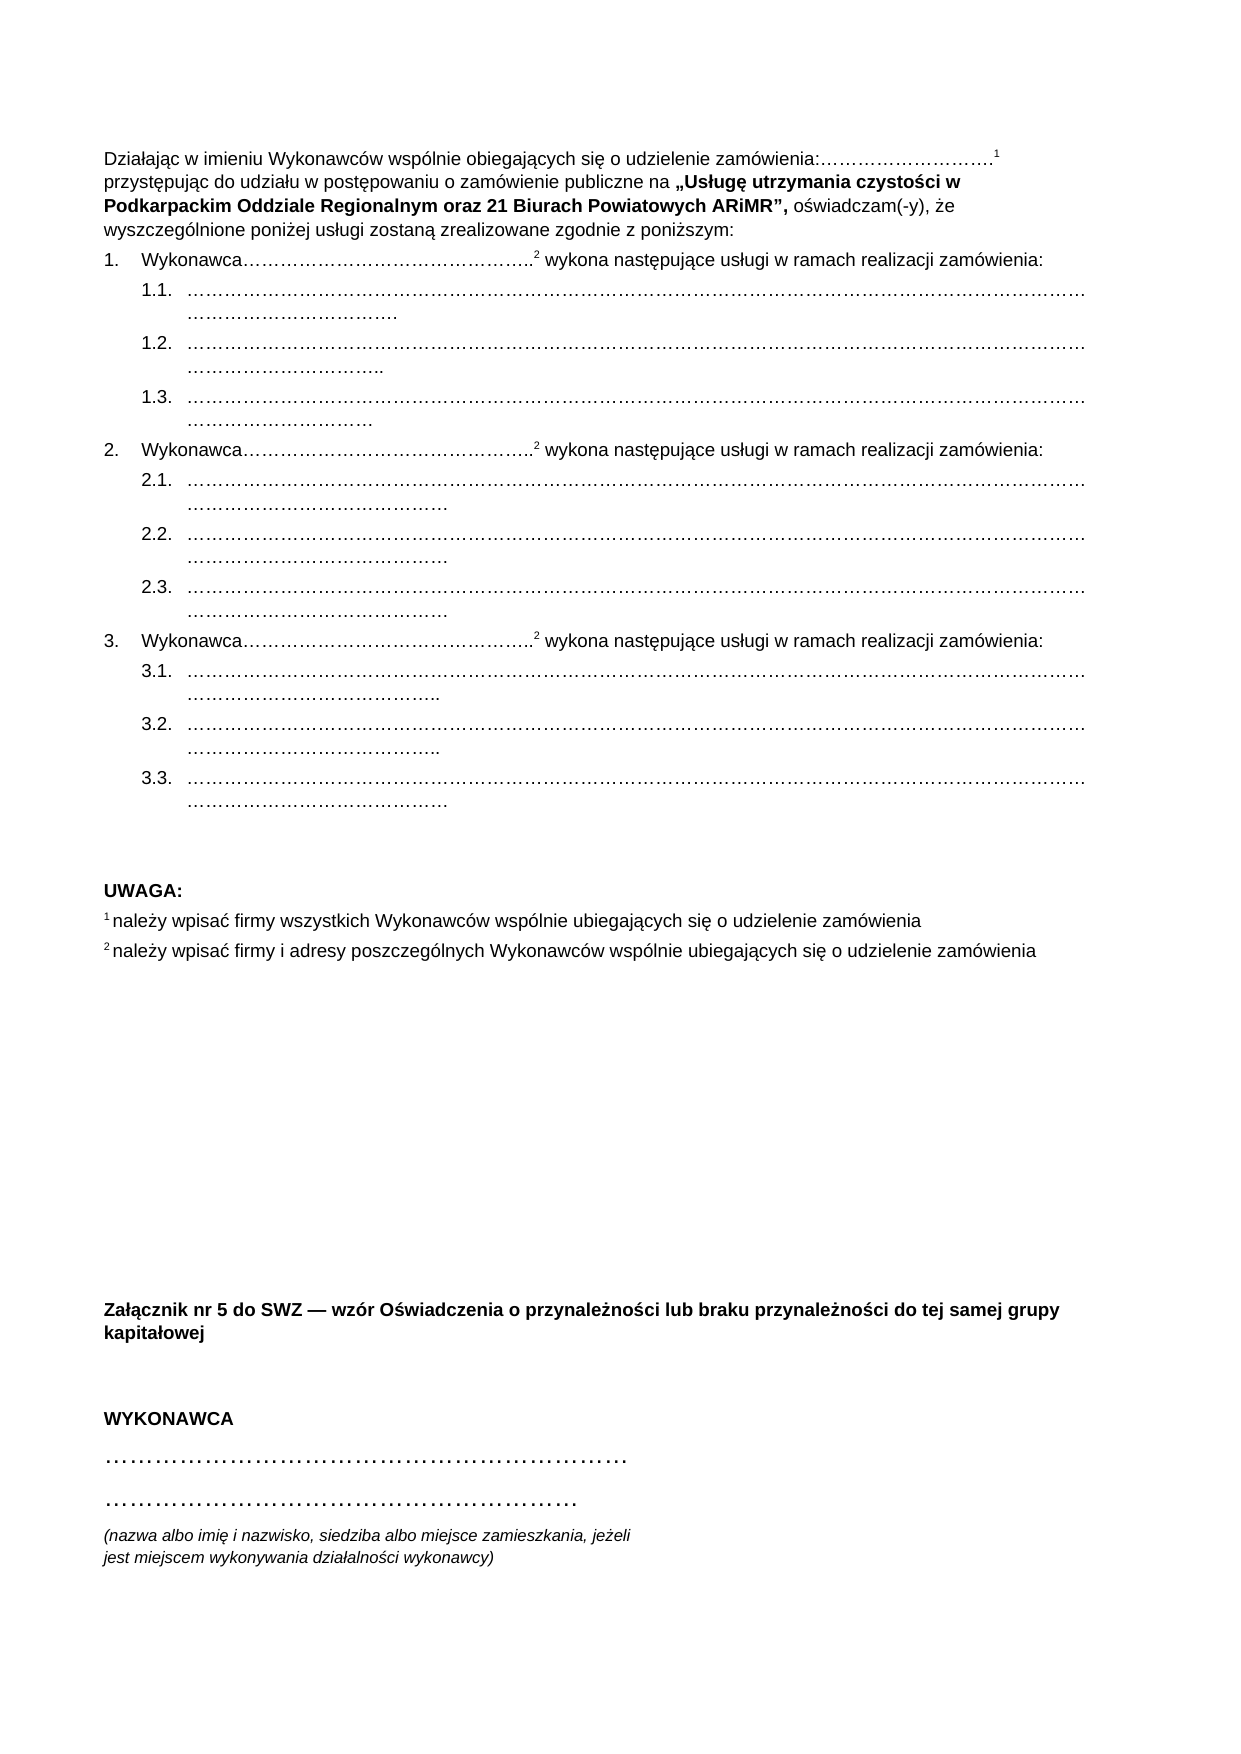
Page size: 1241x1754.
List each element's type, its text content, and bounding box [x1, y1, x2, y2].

list …………………………………………………………………………………………………………………………………………………………………… [141, 767, 1092, 812]
list …………………………………………………………………………………………………………………………………………………………………… [141, 522, 1092, 568]
list Wykonawca………………………………………..2 wykona następujące usługi w ramach realizacji zamówienia: [103, 439, 1092, 461]
text Działając w imieniu Wykonawców wspólnie obiegających się o udzielenie zamówienia:……………………….1 przystępując do udziału w postępowaniu o zamówienie publiczne na „Usługę utrzymania czystości w Podkarpackim Oddziale Regionalnym oraz 21 Biurach Powiatowych ARiMR”, oświadczam(-y), że wyszczególnione poniżej usługi zostaną zrealizowane zgodnie z poniższym: [103, 148, 1092, 240]
list Wykonawca………………………………………..2 wykona następujące usługi w ramach realizacji zamówienia: [103, 629, 1092, 651]
list ……………………………………………………………………………………………………………………………………………………………. [141, 278, 1092, 324]
list ………………………………………………………………………………………………………………………………………………………… [141, 386, 1092, 431]
text Załącznik nr 5 do SWZ — wzór Oświadczenia o przynależności lub braku przynależności do tej samej grupy kapitałowej [103, 1298, 1092, 1344]
text 2 należy wpisać firmy i adresy poszczególnych Wykonawców wspólnie ubiegających się o udzielenie zamówienia [103, 940, 1092, 961]
list ………………………………………………………………………………………………………………………………………………………….. [141, 332, 1092, 377]
list Wykonawca………………………………………..2 wykona następujące usługi w ramach realizacji zamówienia: [103, 248, 1092, 270]
list …………………………………………………………………………………………………………………………………………………………………… [141, 469, 1092, 514]
list ………………………………………………………………………………………………………………………………………………………………….. [141, 659, 1092, 705]
text WYKONAWCA [103, 1407, 1092, 1429]
list …………………………………………………………………………………………………………………………………………………………………… [141, 576, 1092, 621]
list ………………………………………………………………………………………………………………………………………………………………….. [141, 713, 1092, 758]
text (nazwa albo imię i nazwisko, siedziba albo miejsce zamieszkania, jeżeli jest miejscem wykonywania działalności wykonawcy) [103, 1526, 649, 1567]
text 1 należy wpisać firmy wszystkich Wykonawców wspólnie ubiegających się o udzielenie zamówienia [103, 910, 1092, 931]
text UWAGA: [103, 880, 1092, 901]
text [103, 1439, 649, 1511]
